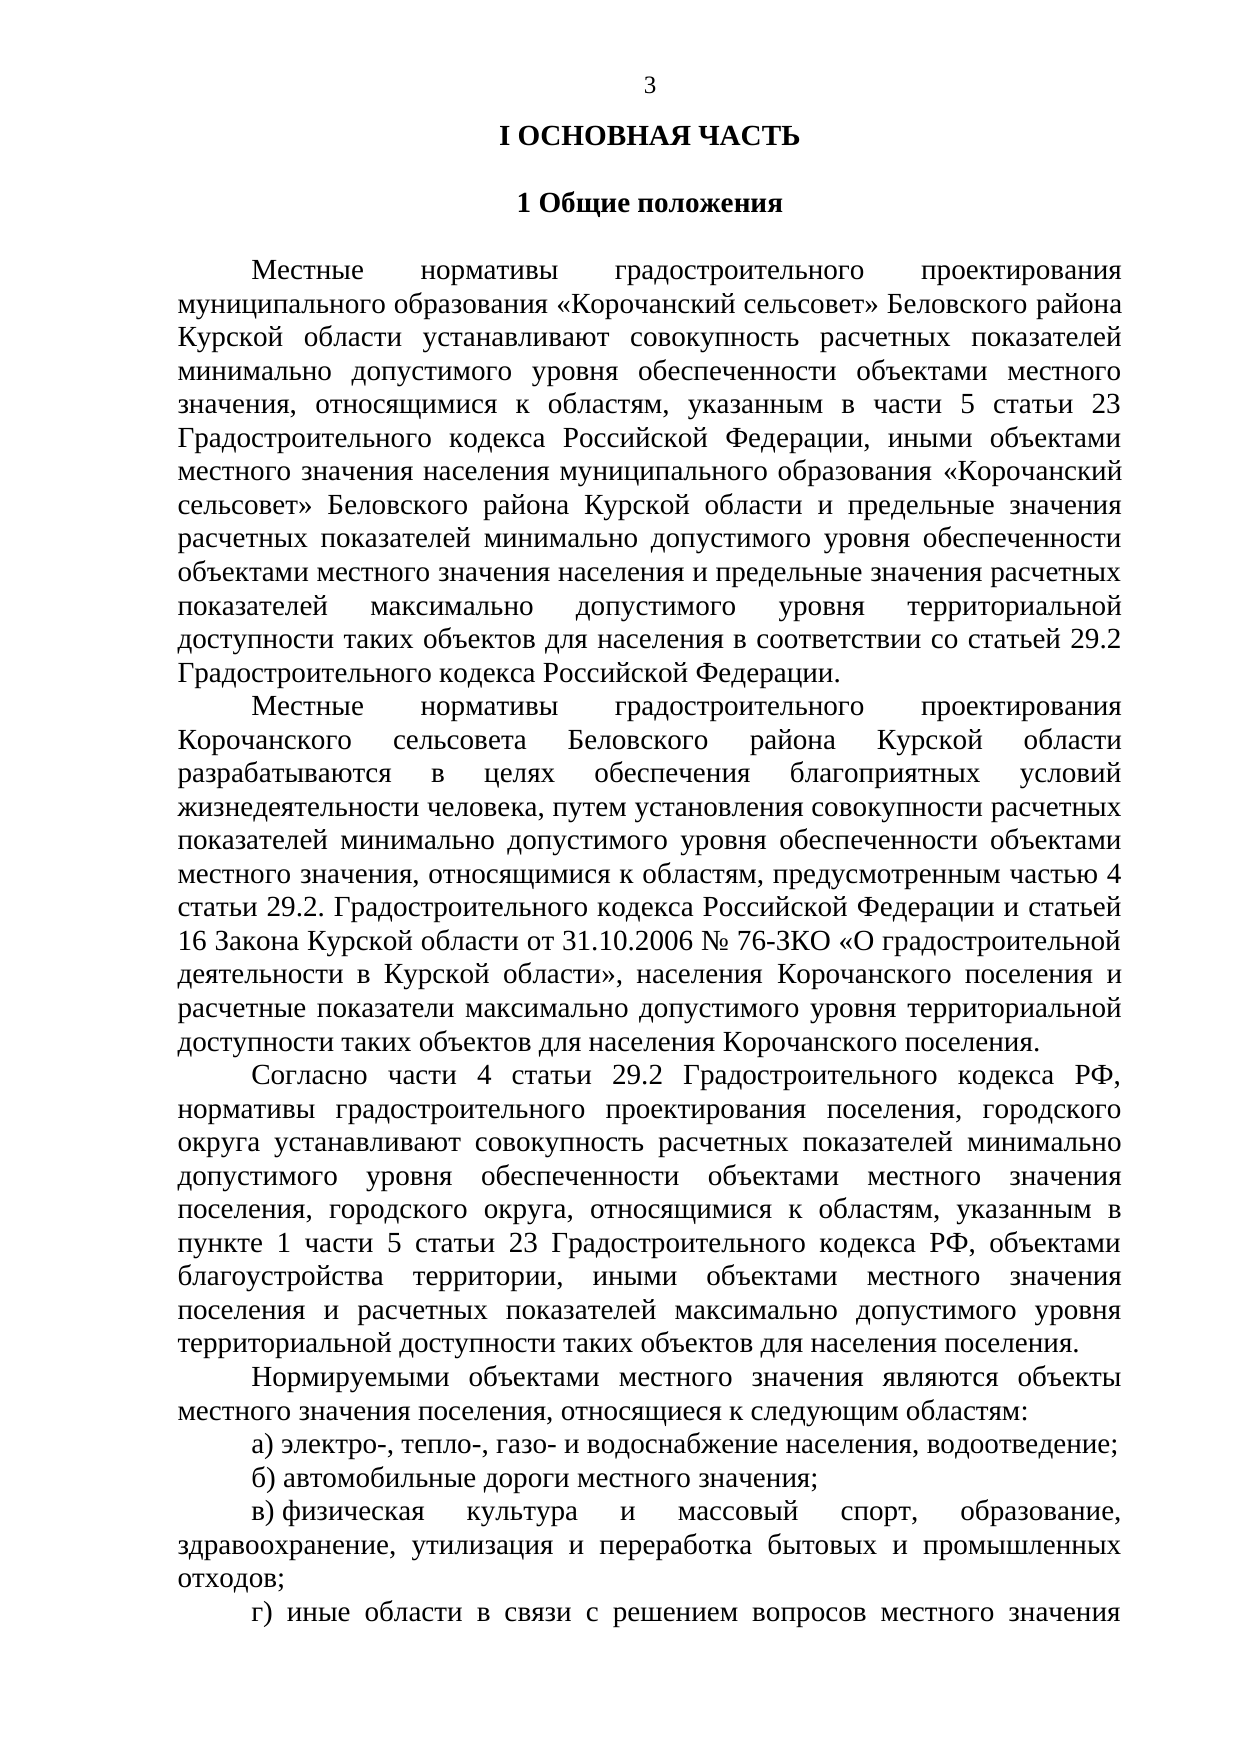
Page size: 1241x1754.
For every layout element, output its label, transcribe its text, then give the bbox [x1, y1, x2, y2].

text Местные нормативы градостроительного проектирования муниципального образования «Корочанский сельсовет» Беловского района Курской области устанавливают совокупность расчетных показателей минимально допустимого уровня обеспеченности объектами местного значения, относящимися к областям, указанным в части 5 статьи 23 Градостроительного кодекса Российской Федерации, иными объектами местного значения населения муниципального образования «Корочанский сельсовет» Беловского района Курской области и предельные значения расчетных показателей минимально допустимого уровня обеспеченности объектами местного значения населения и предельные значения расчетных показателей максимально допустимого уровня территориальной доступности таких объектов для населения в соответствии со статьей 29.2 Градостроительного кодекса Российской Федерации. [177, 252, 1122, 688]
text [177, 1594, 1122, 1627]
text б) автомобильные дороги местного значения; [177, 1460, 1122, 1493]
text Согласно части 4 статьи 29.2 Градостроительного кодекса РФ, нормативы градостроительного проектирования поселения, городского округа устанавливают совокупность расчетных показателей минимально допустимого уровня обеспеченности объектами местного значения поселения, городского округа, относящимися к областям, указанным в пункте 1 части 5 статьи 23 Градостроительного кодекса РФ, объектами благоустройства территории, иными объектами местного значения поселения и расчетных показателей максимально допустимого уровня территориальной доступности таких объектов для населения поселения. [177, 1057, 1122, 1359]
text 1 Общие положения [177, 185, 1122, 219]
text а) электро-, тепло-, газо- и водоснабжение населения, водоотведение; [177, 1426, 1122, 1460]
text Местные нормативы градостроительного проектирования Корочанского сельсовета Беловского района Курской области разрабатываются в целях обеспечения благоприятных условий жизнедеятельности человека, путем установления совокупности расчетных показателей минимально допустимого уровня обеспеченности объектами местного значения, относящимися к областям, предусмотренным частью 4 статьи 29.2. Градостроительного кодекса Российской Федерации и статьей 16 Закона Курской области от 31.10.2006 № 76-ЗКО «О градостроительной деятельности в Курской области», населения Корочанского поселения и расчетные показатели максимально допустимого уровня территориальной доступности таких объектов для населения Корочанского поселения. [177, 688, 1122, 1057]
text I ОСНОВНАЯ ЧАСТЬ [177, 118, 1122, 152]
text Нормируемыми объектами местного значения являются объекты местного значения поселения, относящиеся к следующим областям: [177, 1359, 1122, 1426]
text в) физическая культура и массовый спорт, образование, здравоохранение, утилизация и переработка бытовых и промышленных отходов; [177, 1493, 1122, 1594]
